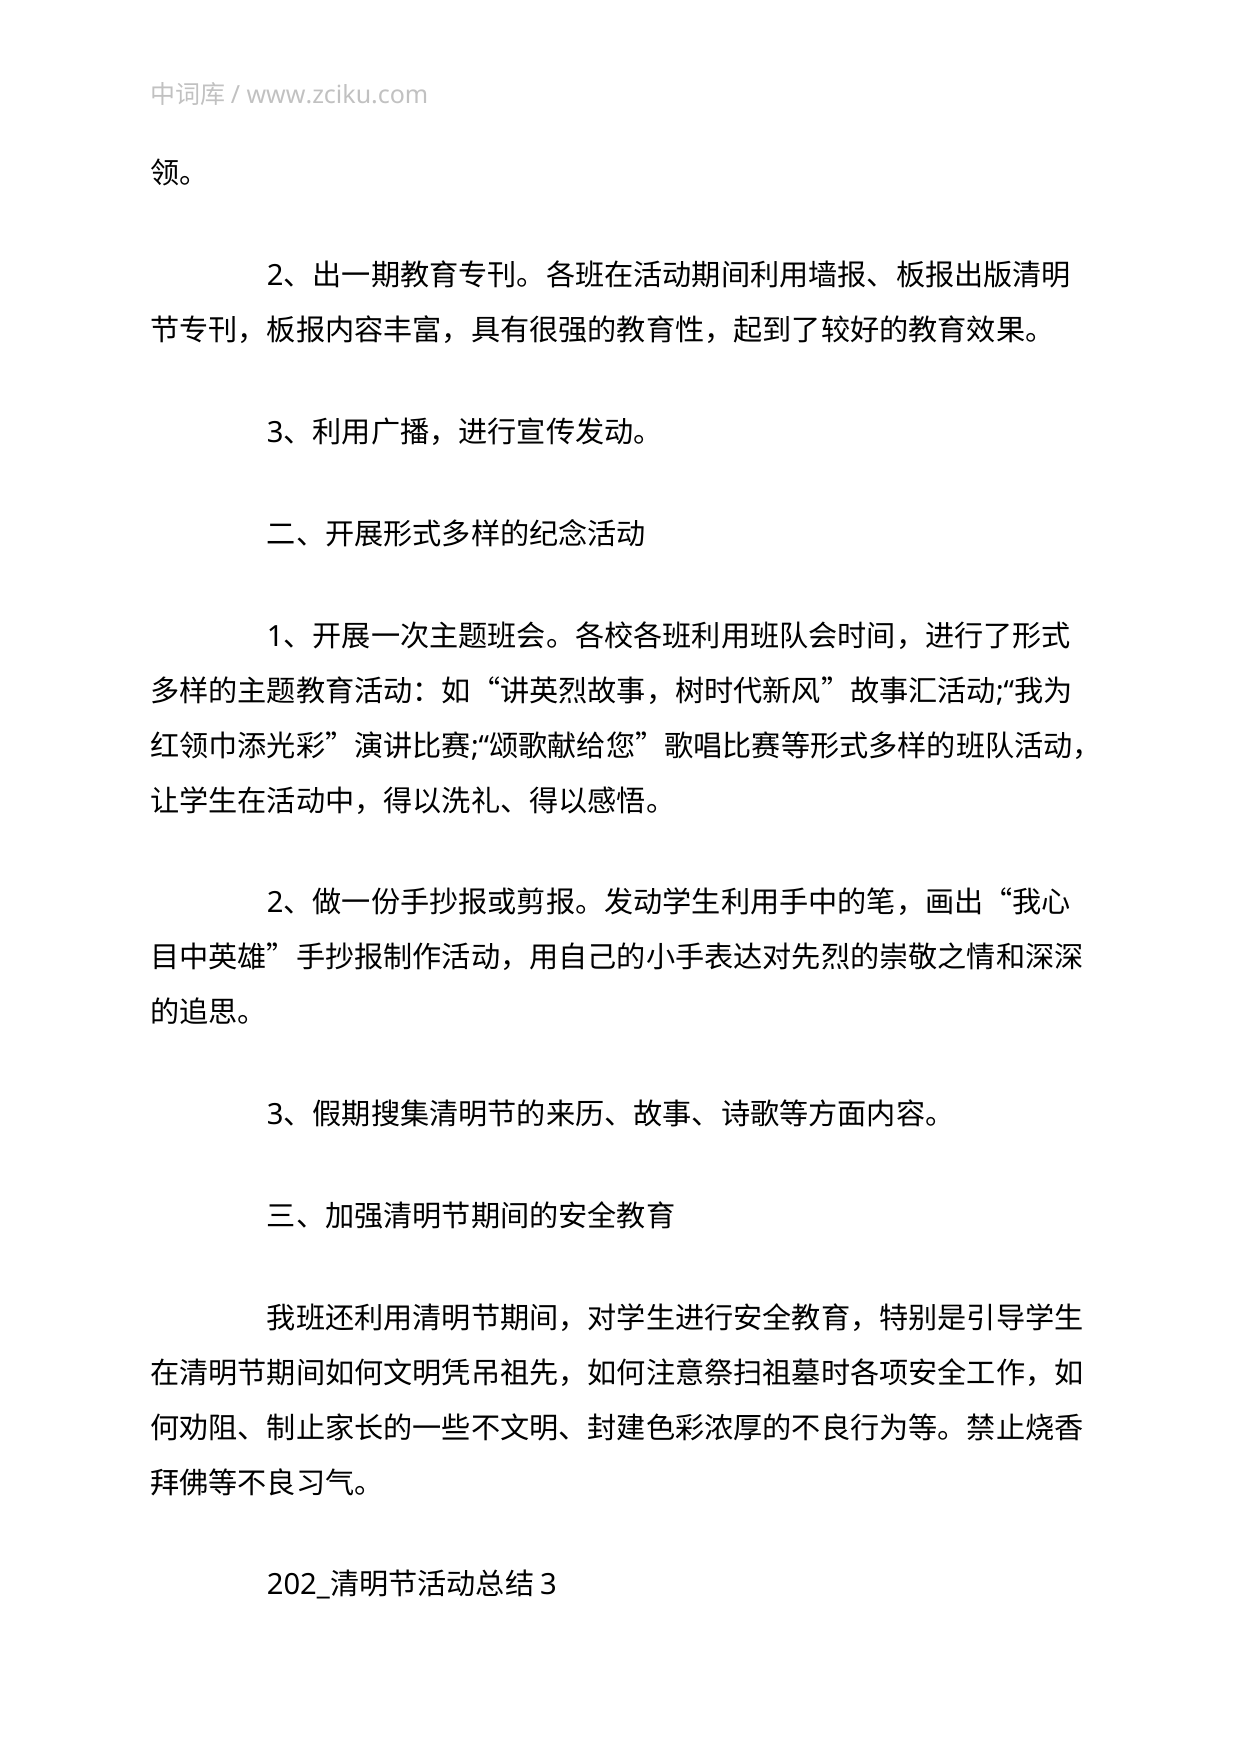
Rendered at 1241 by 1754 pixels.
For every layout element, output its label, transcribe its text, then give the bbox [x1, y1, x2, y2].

text 202_清明节活动总结3 [150, 1561, 1090, 1603]
text 2、出一期教育专刊。各班在活动期间利用墙报、板报出版清明节专刊，板报内容丰富，具有很强的教育性，起到了较好的教育效果。 [150, 252, 1090, 349]
text 2、做一份手抄报或剪报。发动学生利用手中的笔，画出“我心目中英雄”手抄报制作活动，用自己的小手表达对先烈的崇敬之情和深深的追思。 [150, 879, 1090, 1031]
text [150, 150, 1090, 192]
text 3、假期搜集清明节的来历、故事、诗歌等方面内容。 [150, 1091, 1090, 1133]
text 1、开展一次主题班会。各校各班利用班队会时间，进行了形式多样的主题教育活动：如“讲英烈故事，树时代新风”故事汇活动;“我为红领巾添光彩”演讲比赛;“颂歌献给您”歌唱比赛等形式多样的班队活动，让学生在活动中，得以洗礼、得以感悟。 [150, 612, 1090, 819]
text 三、加强清明节期间的安全教育 [150, 1193, 1090, 1235]
text 3、利用广播，进行宣传发动。 [150, 408, 1090, 451]
text 我班还利用清明节期间，对学生进行安全教育，特别是引导学生在清明节期间如何文明凭吊祖先，如何注意祭扫祖墓时各项安全工作，如何劝阻、制止家长的一些不文明、封建色彩浓厚的不良行为等。禁止烧香拜佛等不良习气。 [150, 1294, 1090, 1501]
text 二、开展形式多样的纪念活动 [150, 511, 1090, 553]
